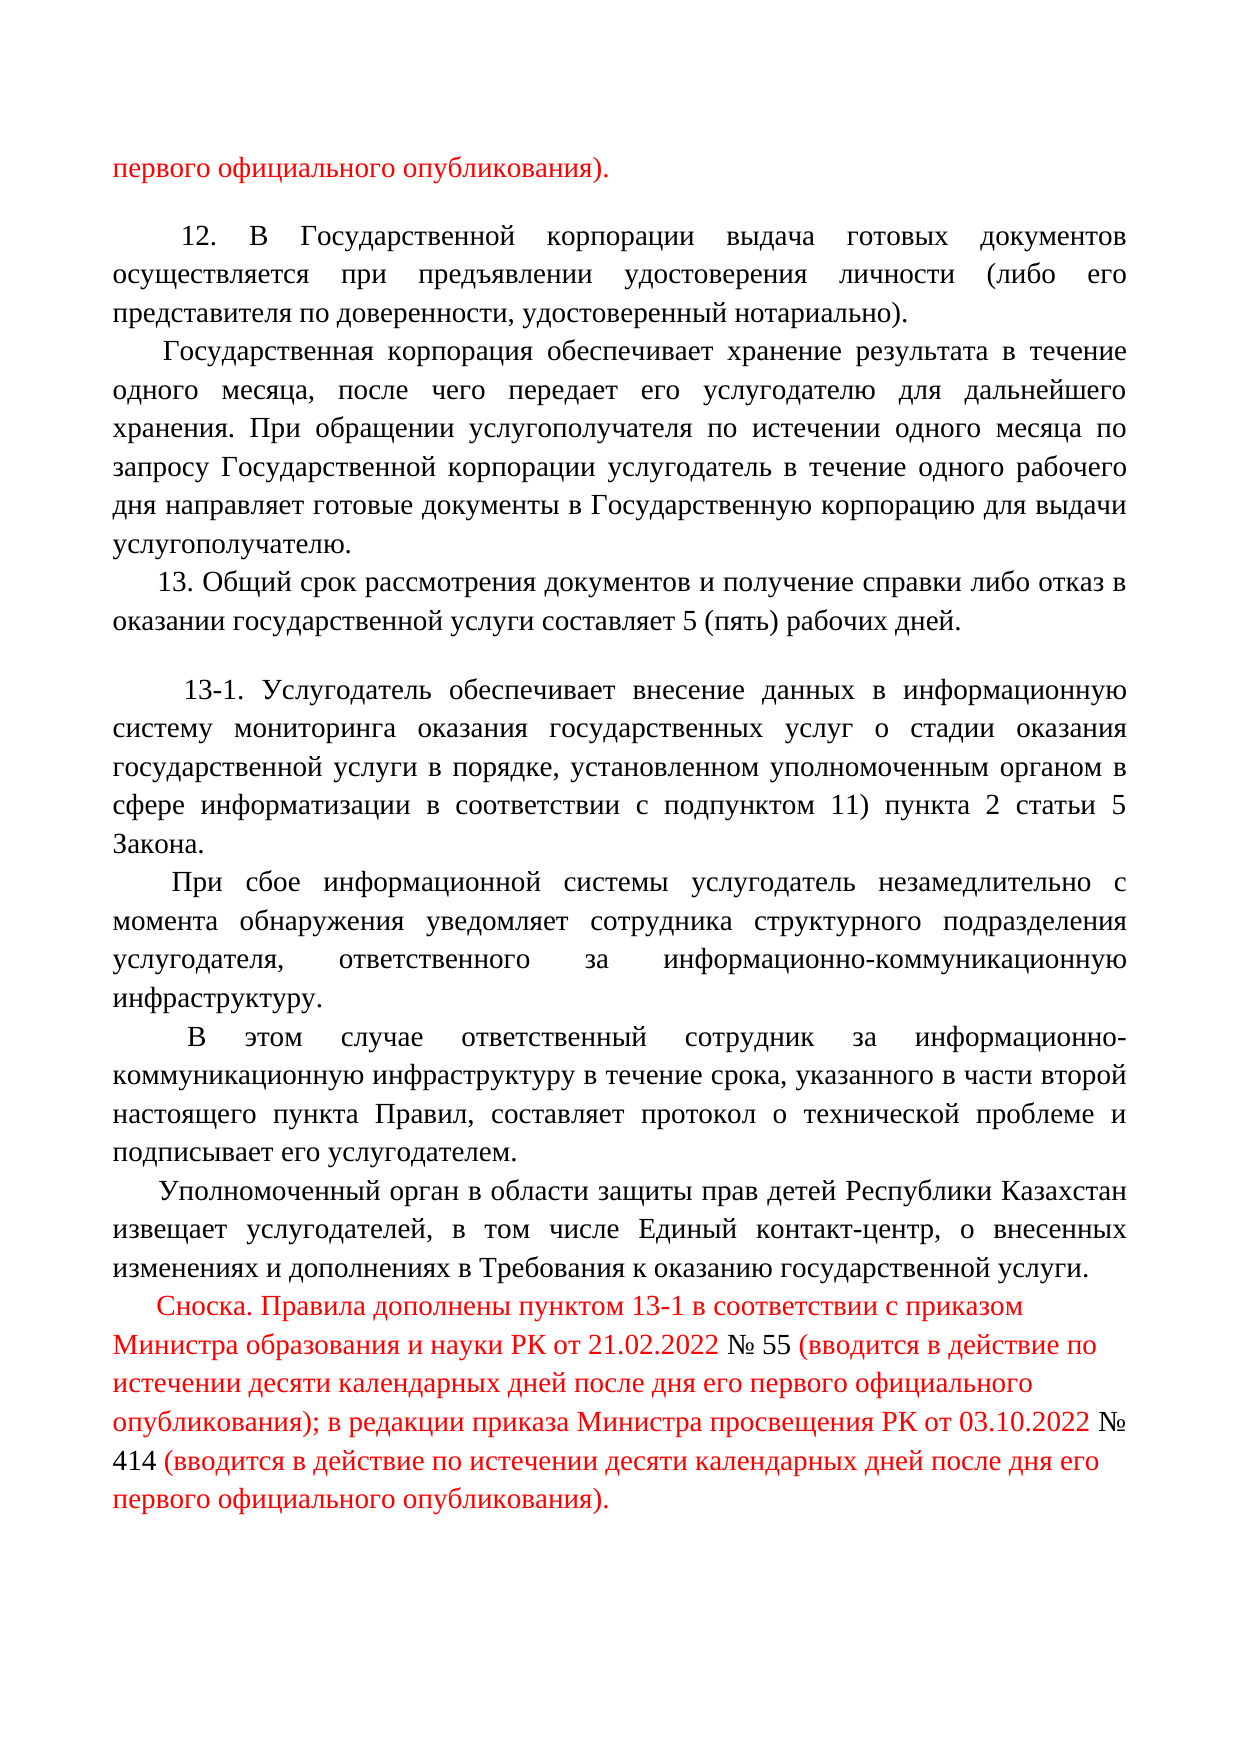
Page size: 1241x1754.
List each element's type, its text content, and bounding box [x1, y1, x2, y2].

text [112, 150, 1128, 214]
text 13. Общий срок рассмотрения документов и получение справки либо отказ в оказании государственной услуги составляет 5 (пять) рабочих дней. [112, 564, 1128, 637]
text При сбое информационной системы услугодатель незамедлительно с момента обнаружения уведомляет сотрудника структурного подразделения услугодателя, ответственного за информационно-коммуникационную инфраструктуру. [112, 864, 1128, 1014]
text 13-1. Услугодатель обеспечивает внесение данных в информационную систему мониторинга оказания государственных услуг о стадии оказания государственной услуги в порядке, установленном уполномоченным органом в сфере информатизации в соответствии с подпунктом 11) пункта 2 статьи 5 Закона. [112, 672, 1128, 859]
text В этом случае ответственный сотрудник за информационно-коммуникационную инфраструктуру в течение срока, указанного в части второй настоящего пункта Правил, составляет протокол о технической проблеме и подписывает его услугодателем. [112, 1019, 1128, 1168]
text 12. В Государственной корпорации выдача готовых документов осуществляется при предъявлении удостоверения личности (либо его представителя по доверенности, удостоверенный нотариально). [112, 218, 1128, 328]
text Государственная корпорация обеспечивает хранение результата в течение одного месяца, после чего передает его услугодателю для дальнейшего хранения. При обращении услугополучателя по истечении одного месяца по запросу Государственной корпорации услугодатель в течение одного рабочего дня направляет готовые документы в Государственную корпорацию для выдачи услугополучателю. [112, 333, 1128, 559]
text Уполномоченный орган в области защиты прав детей Республики Казахстан извещает услугодателей, в том числе Единый контакт-центр, о внесенных изменениях и дополнениях в Требования к оказанию государственной услуги. [112, 1173, 1128, 1283]
text Сноска. Правила дополнены пунктом 13-1 в соответствии с приказом Министра образования и науки РК от 21.02.2022 № 55 (вводится в действие по истечении десяти календарных дней после дня его первого официального опубликования); в редакции приказа Министра просвещения РК от 03.10.2022 № 414 (вводится в действие по истечении десяти календарных дней после дня его первого официального опубликования). [112, 1288, 1128, 1545]
